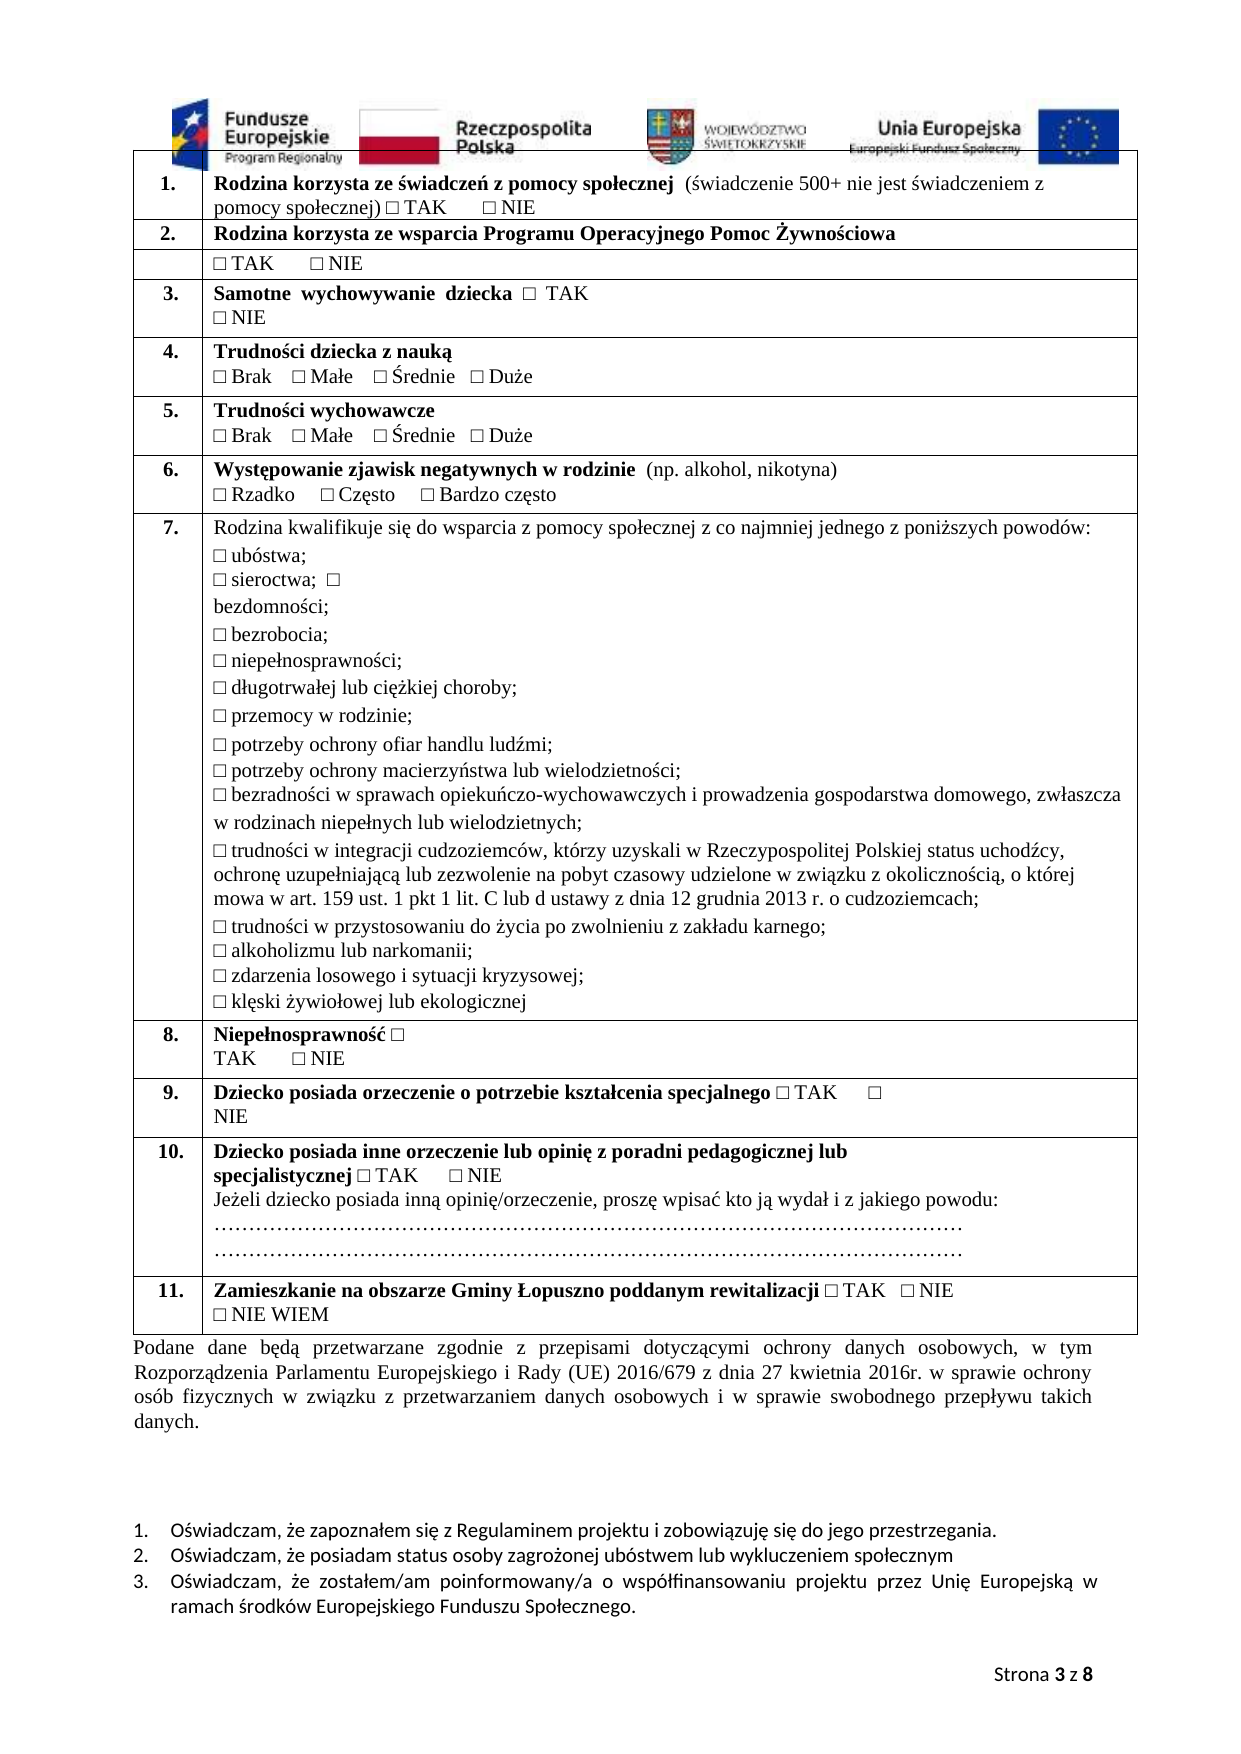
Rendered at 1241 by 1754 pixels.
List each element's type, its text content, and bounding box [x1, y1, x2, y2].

table_cell Trudności wychowawcze □ Brak □ Małe □ Średnie □ Duże [203, 397, 1137, 454]
table_cell Rodzina korzysta ze wsparcia Programu Operacyjnego Pomoc Żywnościowa [203, 220, 1137, 249]
table_cell [134, 250, 202, 279]
table_cell Zamieszkanie na obszarze Gminy Łopuszno poddanym rewitalizacji □ TAK □ NIE □ NIE WIEM [203, 1277, 1137, 1334]
table_cell □ TAK □ NIE [203, 250, 1137, 279]
list Oświadczam, że posiadam status osoby zagrożonej ubóstwem lub wykluczeniem społecznym [133, 1542, 1099, 1568]
table_cell 7. [134, 514, 202, 1019]
list Oświadczam, że zapoznałem się z Regulaminem projektu i zobowiązuję się do jego przestrzegania. [133, 1517, 1099, 1542]
picture [172, 98, 342, 150]
table_cell Dziecko posiada inne orzeczenie lub opinię z poradni pedagogicznej lub specjalistycznej □ TAK □ NIE Jeżeli dziecko posiada inną opinię/orzeczenie, proszę wpisać kto ją wydał i z jakiego powodu: ……………………………………………………………………………………………… ……………………………………………………………………………………………… [203, 1138, 1137, 1276]
picture [359, 98, 591, 150]
table_cell Rodzina korzysta ze świadczeń z pomocy społecznej (świadczenie 500+ nie jest świadczeniem z pomocy społecznej) □ TAK □ NIE [203, 151, 1137, 219]
text Podane dane będą przetwarzane zgodnie z przepisami dotyczącymi ochrony danych osobowych, w tym Rozporządzenia Parlamentu Europejskiego i Rady (UE) 2016/679 z dnia 27 kwietnia 2016r. w sprawie ochrony osób fizycznych w związku z przetwarzaniem danych osobowych i w sprawie swobodnego przepływu takich danych. [133, 1335, 1093, 1433]
table_cell Występowanie zjawisk negatywnych w rodzinie (np. alkohol, nikotyna) □ Rzadko □ Często □ Bardzo często [203, 456, 1137, 513]
table_cell Trudności dziecka z nauką □ Brak □ Małe □ Średnie □ Duże [203, 338, 1137, 396]
table_cell 4. [134, 338, 202, 396]
table_cell Dziecko posiada orzeczenie o potrzebie kształcenia specjalnego □ TAK □ NIE [203, 1079, 1137, 1137]
table_cell 6. [134, 456, 202, 513]
table_cell 1. [134, 151, 202, 219]
picture [647, 98, 806, 150]
table_cell 10. [134, 1138, 202, 1276]
table_cell 3. [134, 280, 202, 337]
table_cell 5. [134, 397, 202, 454]
table_cell 2. [134, 220, 202, 249]
table_cell 9. [134, 1079, 202, 1137]
table_cell Samotne wychowywanie dziecka □ TAK □ NIE [203, 280, 1137, 337]
list Oświadczam, że zostałem/am poinformowany/a o współfinansowaniu projektu przez Unię Europejską w ramach środków Europejskiego Funduszu Społecznego. [133, 1568, 1099, 1619]
table_cell 8. [134, 1021, 202, 1078]
table_cell 11. [134, 1277, 202, 1334]
table_cell Rodzina kwalifikuje się do wsparcia z pomocy społecznej z co najmniej jednego z poniższych powodów: □ ubóstwa; □ sieroctwa; □ bezdomności; □ bezrobocia; □ niepełnosprawności; □ długotrwałej lub ciężkiej choroby; □ przemocy w rodzinie; □ potrzeby ochrony ofiar handlu ludźmi; □ potrzeby ochrony macierzyństwa lub wielodzietności; □ bezradności w sprawach opiekuńczo-wychowawczych i prowadzenia gospodarstwa domowego, zwłaszcza w rodzinach niepełnych lub wielodzietnych; □ trudności w integracji cudzoziemców, którzy uzyskali w Rzeczypospolitej Polskiej status uchodźcy, ochronę uzupełniającą lub zezwolenie na pobyt czasowy udzielone w związku z okolicznością, o której mowa w art. 159 ust. 1 pkt 1 lit. C lub d ustawy z dnia 12 grudnia 2013 r. o cudzoziemcach; □ trudności w przystosowaniu do życia po zwolnieniu z zakładu karnego; □ alkoholizmu lub narkomanii; □ zdarzenia losowego i sytuacji kryzysowej; □ klęski żywiołowej lub ekologicznej [203, 514, 1137, 1019]
picture [850, 98, 1119, 150]
table_cell Niepełnosprawność □ TAK □ NIE [203, 1021, 1137, 1078]
